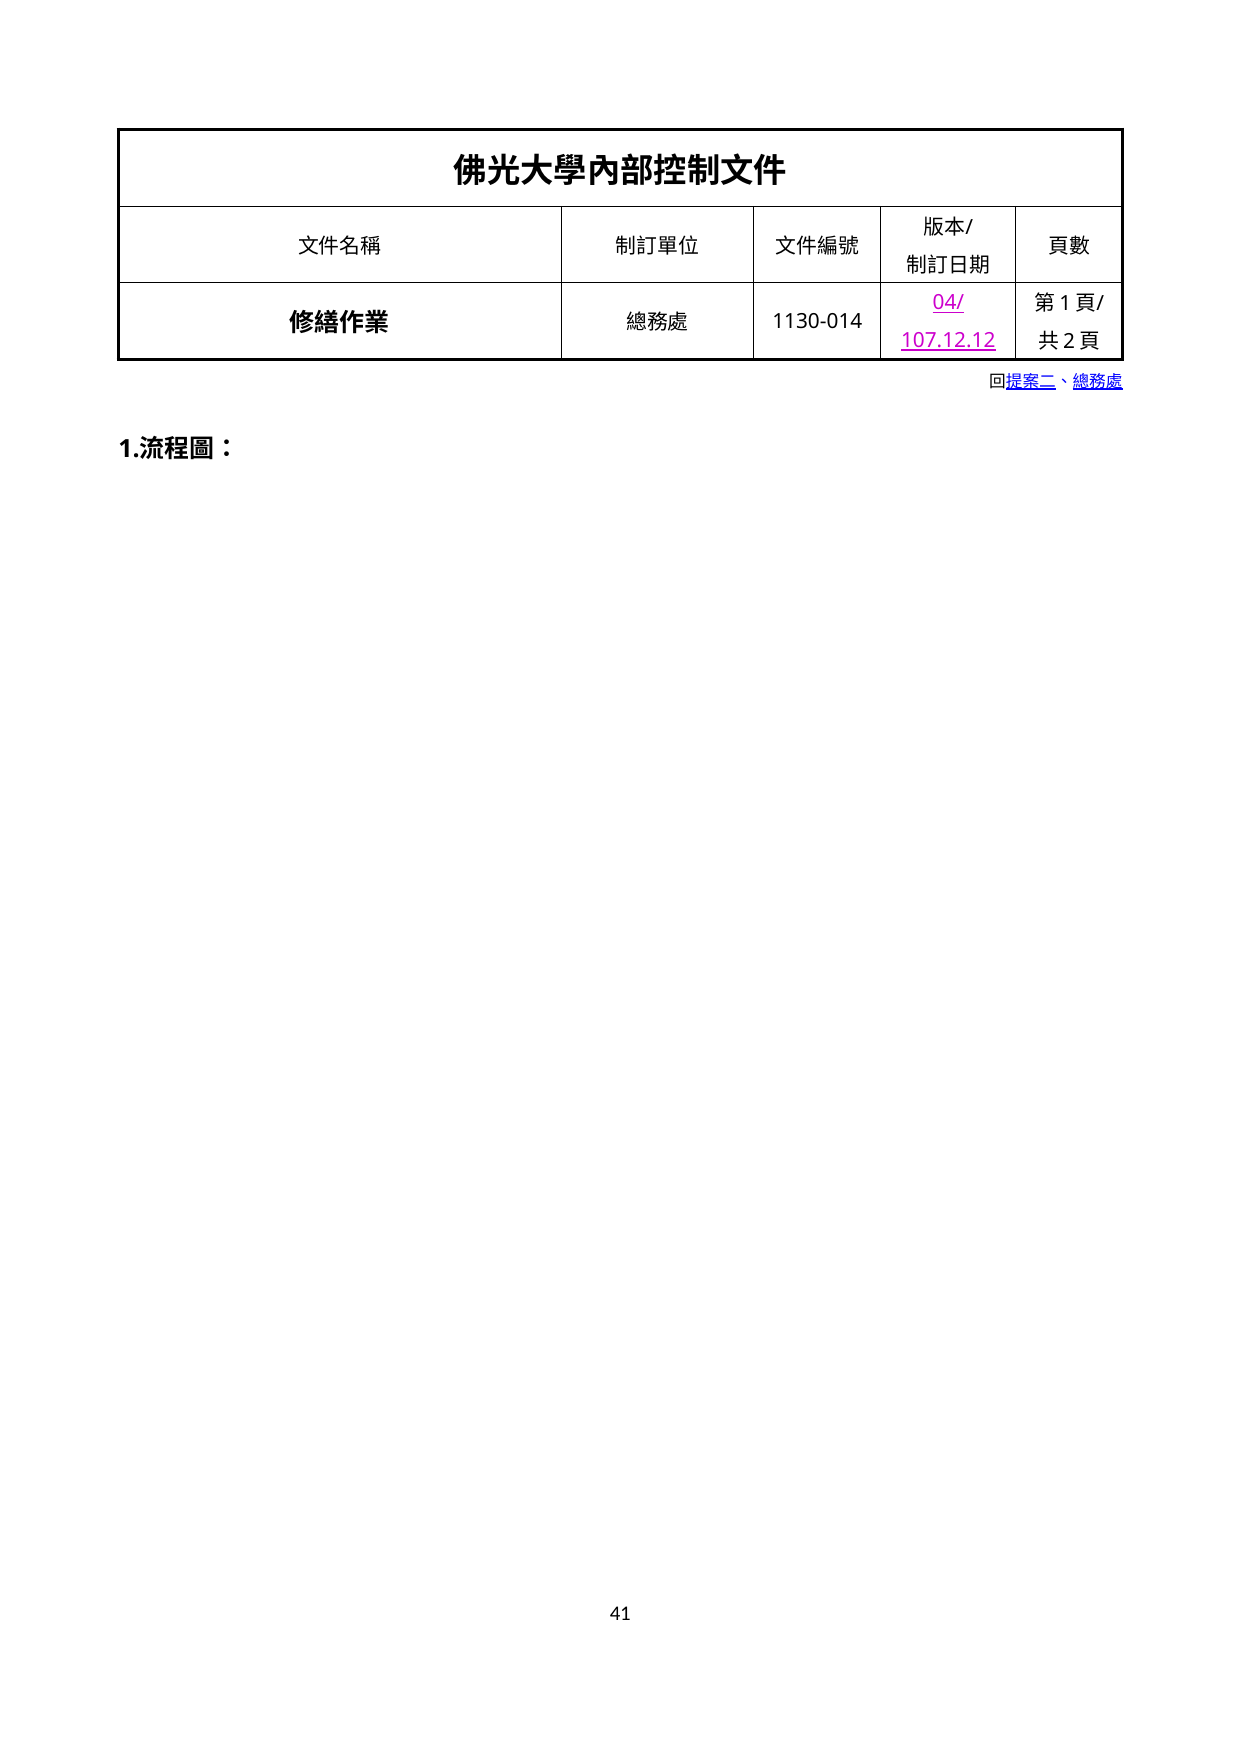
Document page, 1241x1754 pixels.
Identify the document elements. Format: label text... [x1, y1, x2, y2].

table_cell 修繕作業 [120, 283, 561, 358]
table_cell 版本/ 制訂日期 [881, 207, 1015, 282]
table_cell 文件編號 [754, 207, 880, 282]
table_cell 制訂單位 [562, 207, 753, 282]
table_cell 1130-014 [754, 283, 880, 358]
table_cell 文件名稱 [120, 207, 561, 282]
table_cell 總務處 [562, 283, 753, 358]
table_cell 頁數 [1016, 207, 1121, 282]
table_cell 04/ 107.12.12 [881, 283, 1015, 358]
text 1.流程圖： [118, 428, 1122, 465]
table_cell 第1頁/ 共2頁 [1016, 283, 1121, 358]
table_header 佛光大學內部控制文件 [120, 131, 1121, 206]
text 回提案二、總務處 [118, 361, 1122, 398]
